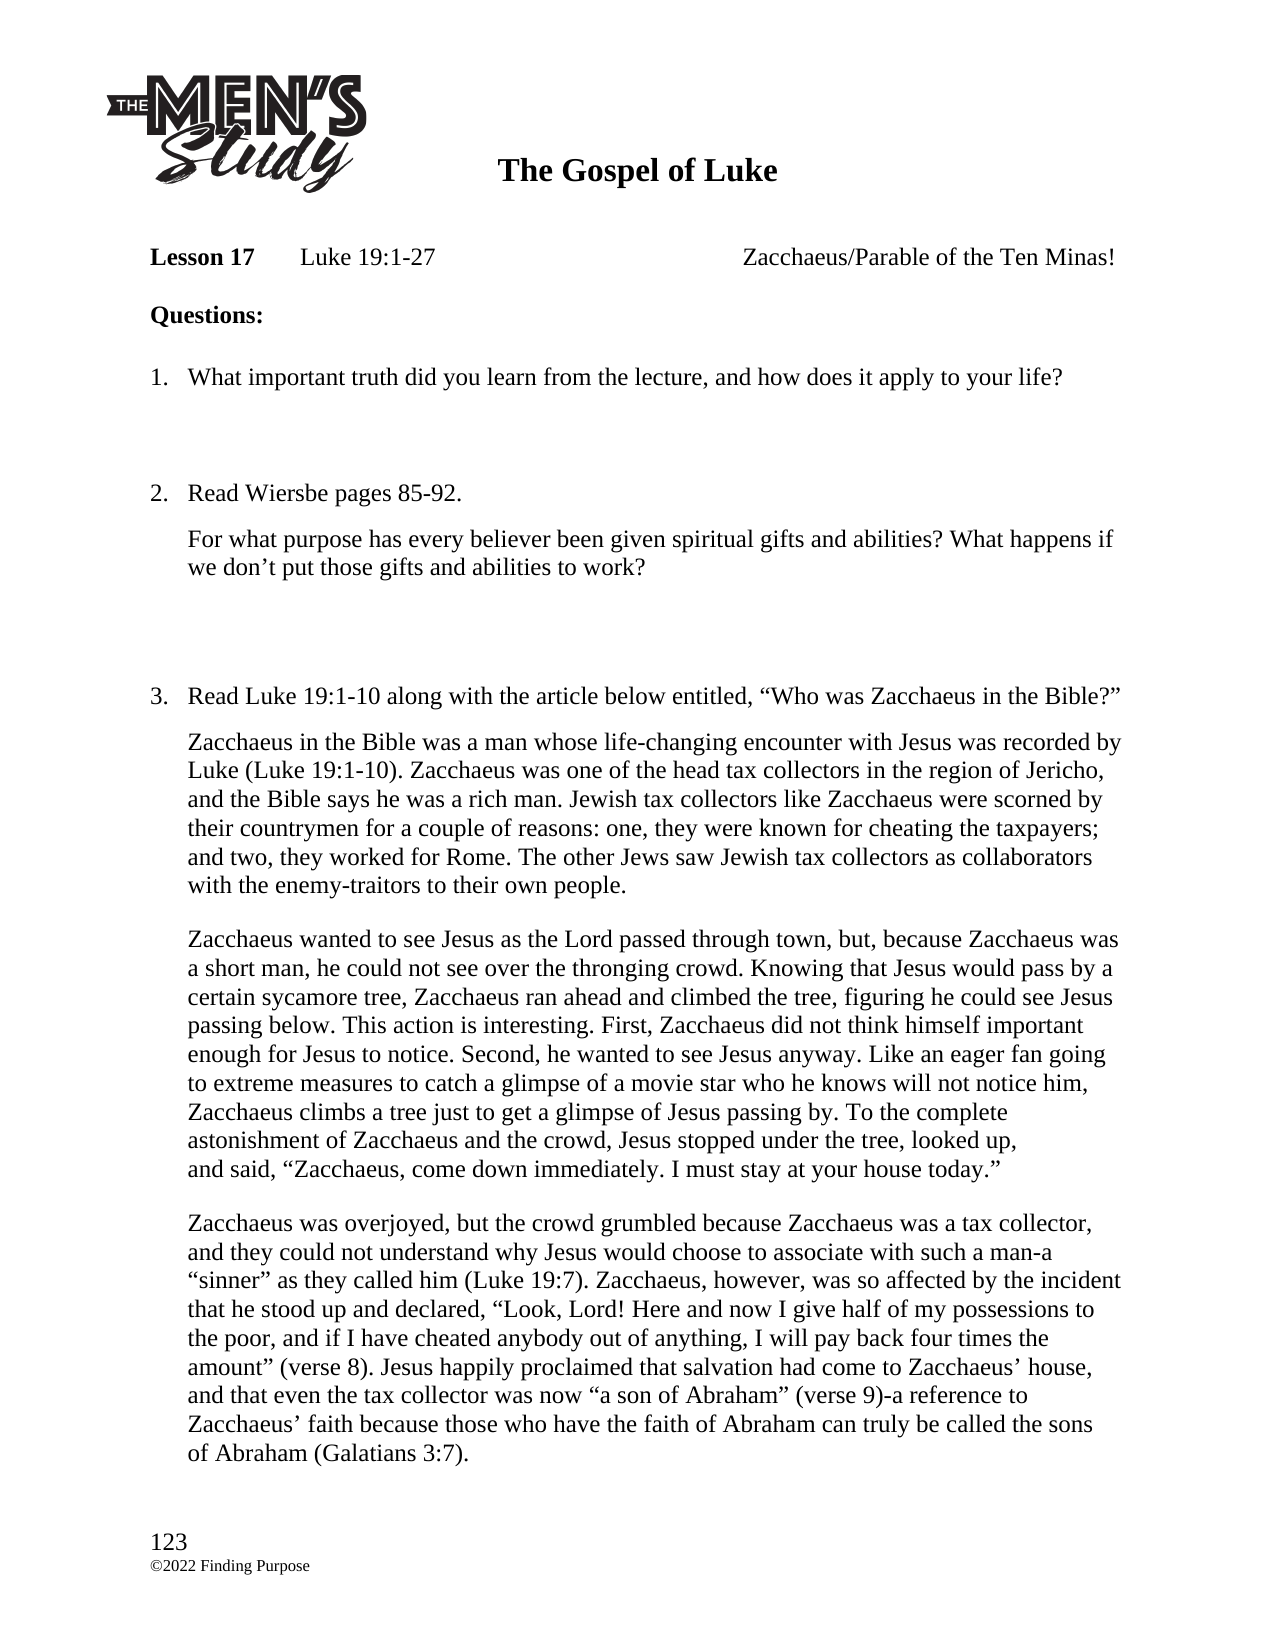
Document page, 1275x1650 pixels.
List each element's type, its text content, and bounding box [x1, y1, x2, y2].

list For what purpose has every believer been given spiritual gifts and abilities? What happens if we don’t put those gifts and abilities to work? [187, 524, 1125, 581]
text Zacchaeus was overjoyed, but the crowd grumbled because Zacchaeus was a tax collector, and they could not understand why Jesus would choose to associate with such a man-a “sinner” as they called him (Luke 19:7). Zacchaeus, however, was so affected by the incident that he stood up and declared, “Look, Lord! Here and now I give half of my possessions to the poor, and if I have cheated anybody out of anything, I will pay back four times the amount” (verse 8). Jesus happily proclaimed that salvation had come to Zacchaeus’ house, and that even the tax collector was now “a son of Abraham” (verse 9)-a reference to Zacchaeus’ faith because those who have the faith of Abraham can truly be called the sons of Abraham (Galatians 3:7). [187, 1208, 1125, 1467]
text Zacchaeus wanted to see Jesus as the Lord passed through town, but, because Zacchaeus was a short man, he could not see over the thronging crowd. Knowing that Jesus would pass by a certain sycamore tree, Zacchaeus ran ahead and climbed the tree, figuring he could see Jesus passing below. This action is interesting. First, Zacchaeus did not think himself important enough for Jesus to notice. Second, he wanted to see Jesus anyway. Like an eager fan going to extreme measures to catch a glimpse of a movie star who he knows will not notice him, Zacchaeus climbs a tree just to get a glimpse of Jesus passing by. To the complete astonishment of Zacchaeus and the crowd, Jesus stopped under the tree, looked up, and said, “Zacchaeus, come down immediately. I must stay at your house today.” [187, 924, 1125, 1183]
picture [106, 75, 367, 193]
text Zacchaeus in the Bible was a man whose life-changing encounter with Jesus was recorded by Luke (Luke 19:1-10). Zacchaeus was one of the head tax collectors in the region of Jericho, and the Bible says he was a rich man. Jewish tax collectors like Zacchaeus were scorned by their countrymen for a couple of reasons: one, they were known for cheating the taxpayers; and two, they worked for Rome. The other Jews saw Jewish tax collectors as collaborators with the enemy-traitors to their own people. [187, 727, 1125, 899]
text The Gospel of Luke [150, 150, 1125, 188]
text Read Wiersbe pages 85-92. [150, 478, 1125, 507]
text Read Luke 19:1-10 along with the article below entitled, “Who was Zacchaeus in the Bible?” [150, 681, 1125, 710]
text Questions: [150, 300, 1125, 329]
text What important truth did you learn from the lecture, and how does it apply to your life? [150, 362, 1125, 391]
text Lesson 17 Luke 19:1-27 Zacchaeus/Parable of the Ten Minas! [150, 242, 1125, 271]
